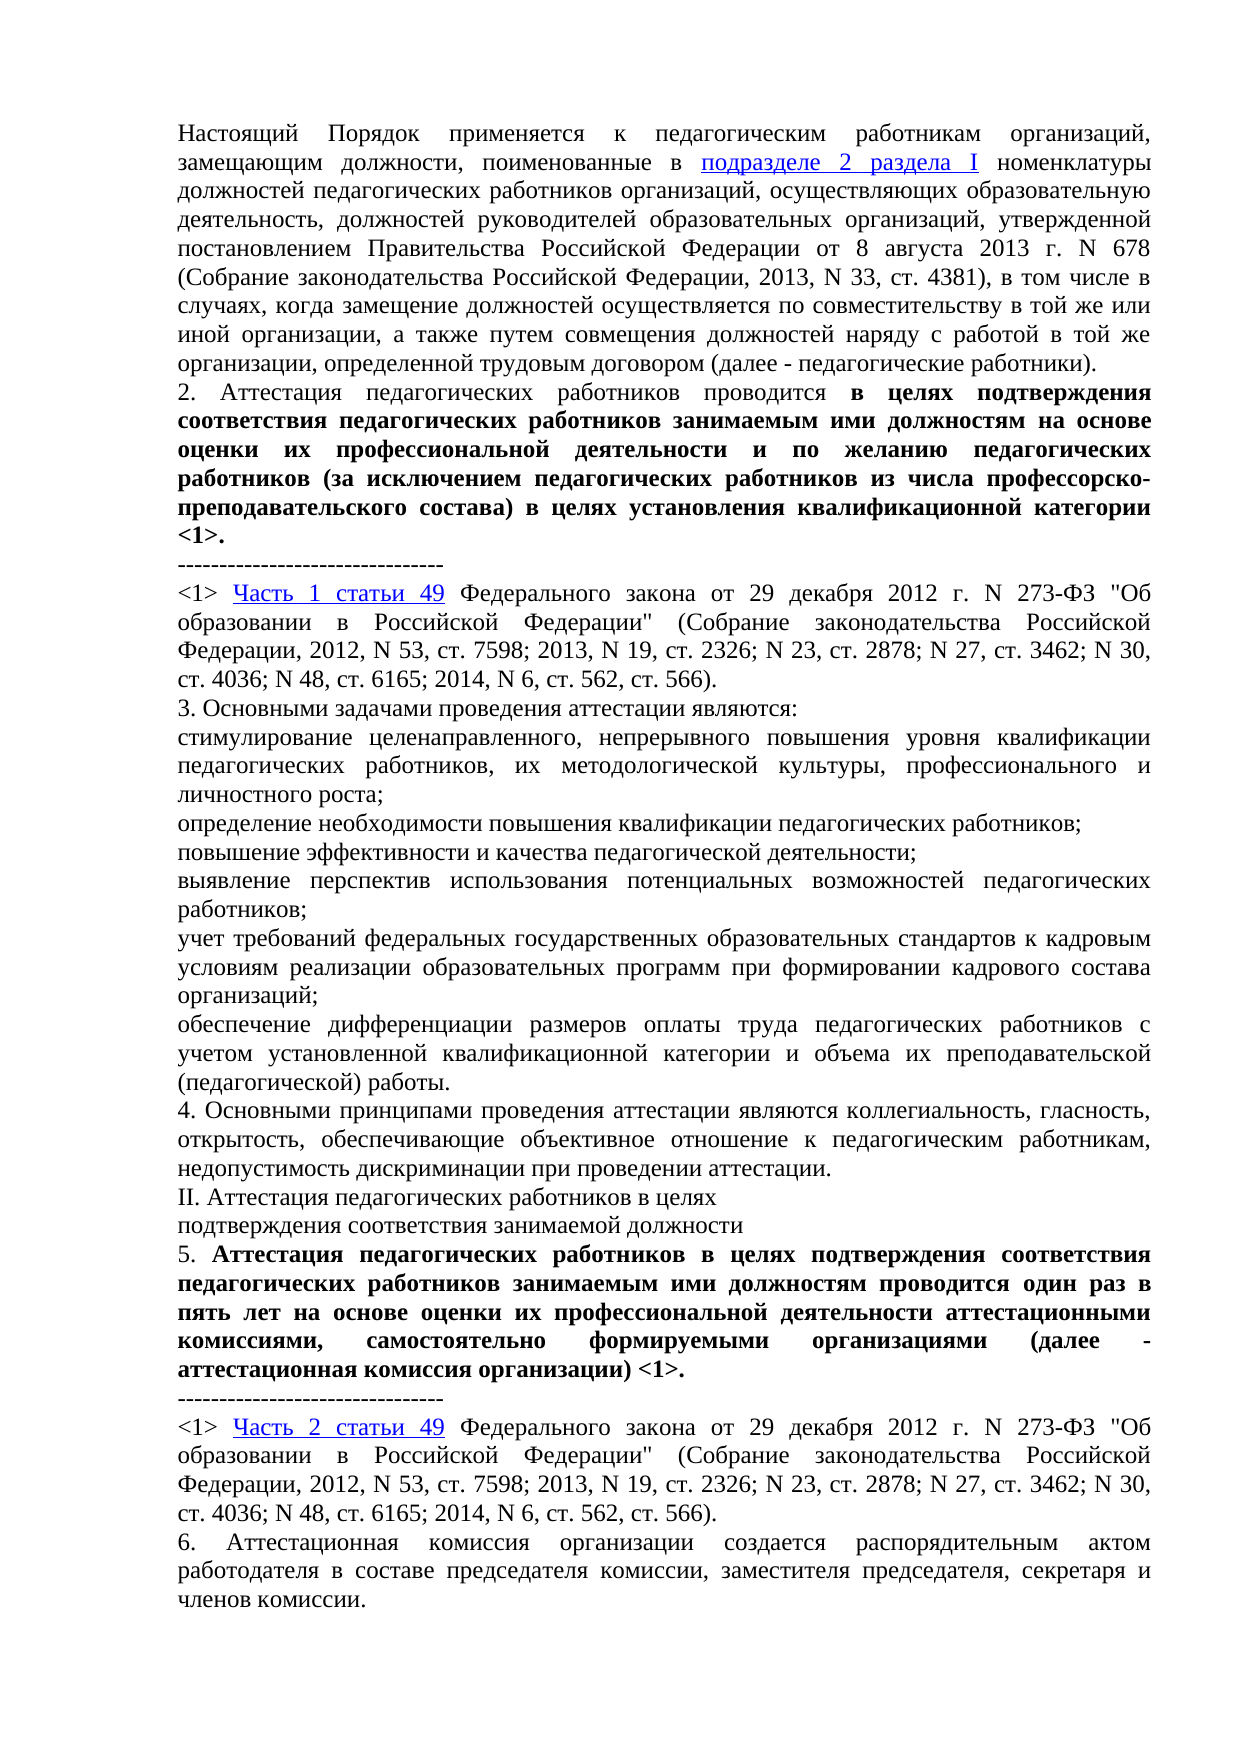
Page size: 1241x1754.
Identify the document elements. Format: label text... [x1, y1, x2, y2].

text 6. Аттестационная комиссия организации создается распорядительным актом работодателя в составе председателя комиссии, заместителя председателя, секретаря и членов комиссии. [177, 1527, 1152, 1613]
text 3. Основными задачами проведения аттестации являются: [177, 693, 1152, 722]
text 4. Основными принципами проведения аттестации являются коллегиальность, гласность, открытость, обеспечивающие объективное отношение к педагогическим работникам, недопустимость дискриминации при проведении аттестации. [177, 1096, 1152, 1182]
text Настоящий Порядок применяется к педагогическим работникам организаций, замещающим должности, поименованные в подразделе 2 раздела I номенклатуры должностей педагогических работников организаций, осуществляющих образовательную деятельность, должностей руководителей образовательных организаций, утвержденной постановлением Правительства Российской Федерации от 8 августа 2013 г. N 678 (Собрание законодательства Российской Федерации, 2013, N 33, ст. 4381), в том числе в случаях, когда замещение должностей осуществляется по совместительству в той же или иной организации, а также путем совмещения должностей наряду с работой в той же организации, определенной трудовым договором (далее - педагогические работники). [177, 118, 1152, 377]
text II. Аттестация педагогических работников в целях [177, 1182, 1152, 1211]
text <1> Часть 2 статьи 49 Федерального закона от 29 декабря 2012 г. N 273-ФЗ "Об образовании в Российской Федерации" (Собрание законодательства Российской Федерации, 2012, N 53, ст. 7598; 2013, N 19, ст. 2326; N 23, ст. 2878; N 27, ст. 3462; N 30, ст. 4036; N 48, ст. 6165; 2014, N 6, ст. 562, ст. 566). [177, 1412, 1152, 1527]
text обеспечение дифференциации размеров оплаты труда педагогических работников с учетом установленной квалификационной категории и объема их преподавательской (педагогической) работы. [177, 1009, 1152, 1096]
text повышение эффективности и качества педагогической деятельности; [177, 837, 1152, 866]
text <1> Часть 1 статьи 49 Федерального закона от 29 декабря 2012 г. N 273-ФЗ "Об образовании в Российской Федерации" (Собрание законодательства Российской Федерации, 2012, N 53, ст. 7598; 2013, N 19, ст. 2326; N 23, ст. 2878; N 27, ст. 3462; N 30, ст. 4036; N 48, ст. 6165; 2014, N 6, ст. 562, ст. 566). [177, 578, 1152, 693]
text подтверждения соответствия занимаемой должности [177, 1211, 1152, 1239]
text -------------------------------- [177, 549, 1152, 578]
text определение необходимости повышения квалификации педагогических работников; [177, 808, 1152, 837]
text 2. Аттестация педагогических работников проводится в целях подтверждения соответствия педагогических работников занимаемым ими должностям на основе оценки их профессиональной деятельности и по желанию педагогических работников (за исключением педагогических работников из числа профессорско-преподавательского состава) в целях установления квалификационной категории <1>. [177, 377, 1152, 549]
text выявление перспектив использования потенциальных возможностей педагогических работников; [177, 866, 1152, 923]
text стимулирование целенаправленного, непрерывного повышения уровня квалификации педагогических работников, их методологической культуры, профессионального и личностного роста; [177, 722, 1152, 808]
text 5. Аттестация педагогических работников в целях подтверждения соответствия педагогических работников занимаемым ими должностям проводится один раз в пять лет на основе оценки их профессиональной деятельности аттестационными комиссиями, самостоятельно формируемыми организациями (далее - аттестационная комиссия организации) <1>. [177, 1239, 1152, 1383]
text -------------------------------- [177, 1383, 1152, 1412]
text учет требований федеральных государственных образовательных стандартов к кадровым условиям реализации образовательных программ при формировании кадрового состава организаций; [177, 923, 1152, 1009]
